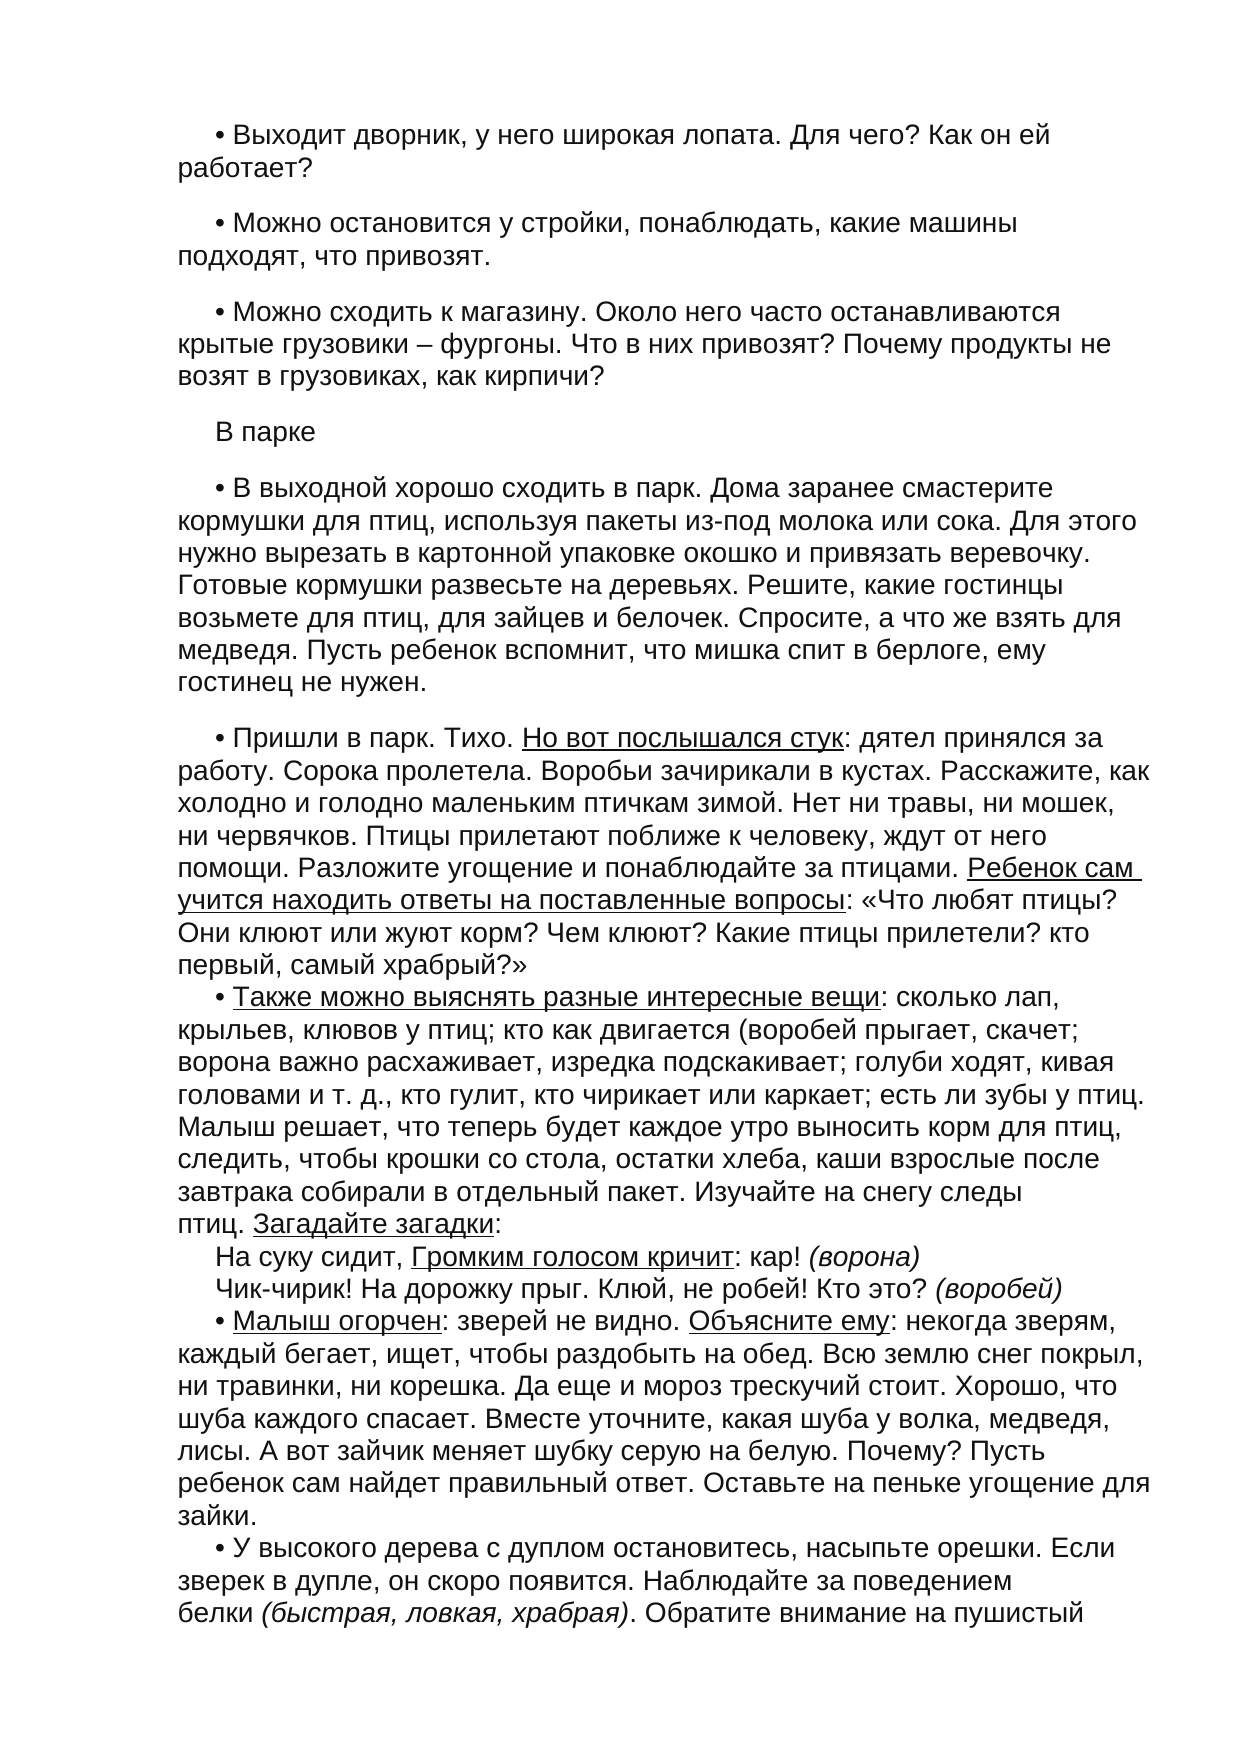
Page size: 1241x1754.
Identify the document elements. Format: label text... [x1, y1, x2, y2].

text Чик-чирик! На дорожку прыг. Клюй, не робей! Кто это? (воробей) [177, 1272, 1152, 1304]
text • В выходной хорошо сходить в парк. Дома заранее смастерите кормушки для птиц, используя пакеты из-под молока или сока. Для этого нужно вырезать в картонной упаковке окошко и привязать веревочку. Готовые кормушки развесьте на деревьях. Решите, какие гостинцы возьмете для птиц, для зайцев и белочек. Спросите, а что же взять для медведя. Пусть ребенок вспомнит, что мишка спит в берлоге, ему гостинец не нужен. [177, 471, 1152, 698]
text • Выходит дворник, у него широкая лопата. Для чего? Как он ей работает? [177, 118, 1152, 183]
text • Можно сходить к магазину. Около него часто останавливаются крытые грузовики – фургоны. Что в них привозят? Почему продукты не возят в грузовиках, как кирпичи? [177, 294, 1152, 392]
text В парке [177, 415, 1152, 448]
text • Малыш огорчен: зверей не видно. Объясните ему: некогда зверям, каждый бегает, ищет, чтобы раздобыть на обед. Всю землю снег покрыл, ни травинки, ни корешка. Да еще и мороз трескучий стоит. Хорошо, что шуба каждого спасает. Вместе уточните, какая шуба у волка, медведя, лисы. А вот зайчик меняет шубку серую на белую. Почему? Пусть ребенок сам найдет правильный ответ. Оставьте на пеньке угощение для зайки. [177, 1304, 1152, 1531]
text На суку сидит, Громким голосом кричит: кар! (ворона) [177, 1239, 1152, 1272]
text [177, 1531, 1152, 1628]
text • Также можно выяснять разные интересные вещи: сколько лап, крыльев, клювов у птиц; кто как двигается (воробей прыгает, скачет; ворона важно расхаживает, изредка подскакивает; голуби ходят, кивая головами и т. д., кто гулит, кто чирикает или каркает; есть ли зубы у птиц. Малыш решает, что теперь будет каждое утро выносить корм для птиц, следить, чтобы крошки со стола, остатки хлеба, каши взрослые после завтрака собирали в отдельный пакет. Изучайте на снегу следы птиц. Загадайте загадки: [177, 980, 1152, 1239]
text • Можно остановится у стройки, понаблюдать, какие машины подходят, что привозят. [177, 206, 1152, 271]
text • Пришли в парк. Тихо. Но вот послышался стук: дятел принялся за работу. Сорока пролетела. Воробьи зачирикали в кустах. Расскажите, как холодно и голодно маленьким птичкам зимой. Нет ни травы, ни мошек, ни червячков. Птицы прилетают поближе к человеку, ждут от него помощи. Разложите угощение и понаблюдайте за птицами. Ребенок сам учится находить ответы на поставленные вопросы: «Что любят птицы? Они клюют или жуют корм? Чем клюют? Какие птицы прилетели? кто первый, самый храбрый?» [177, 721, 1152, 980]
